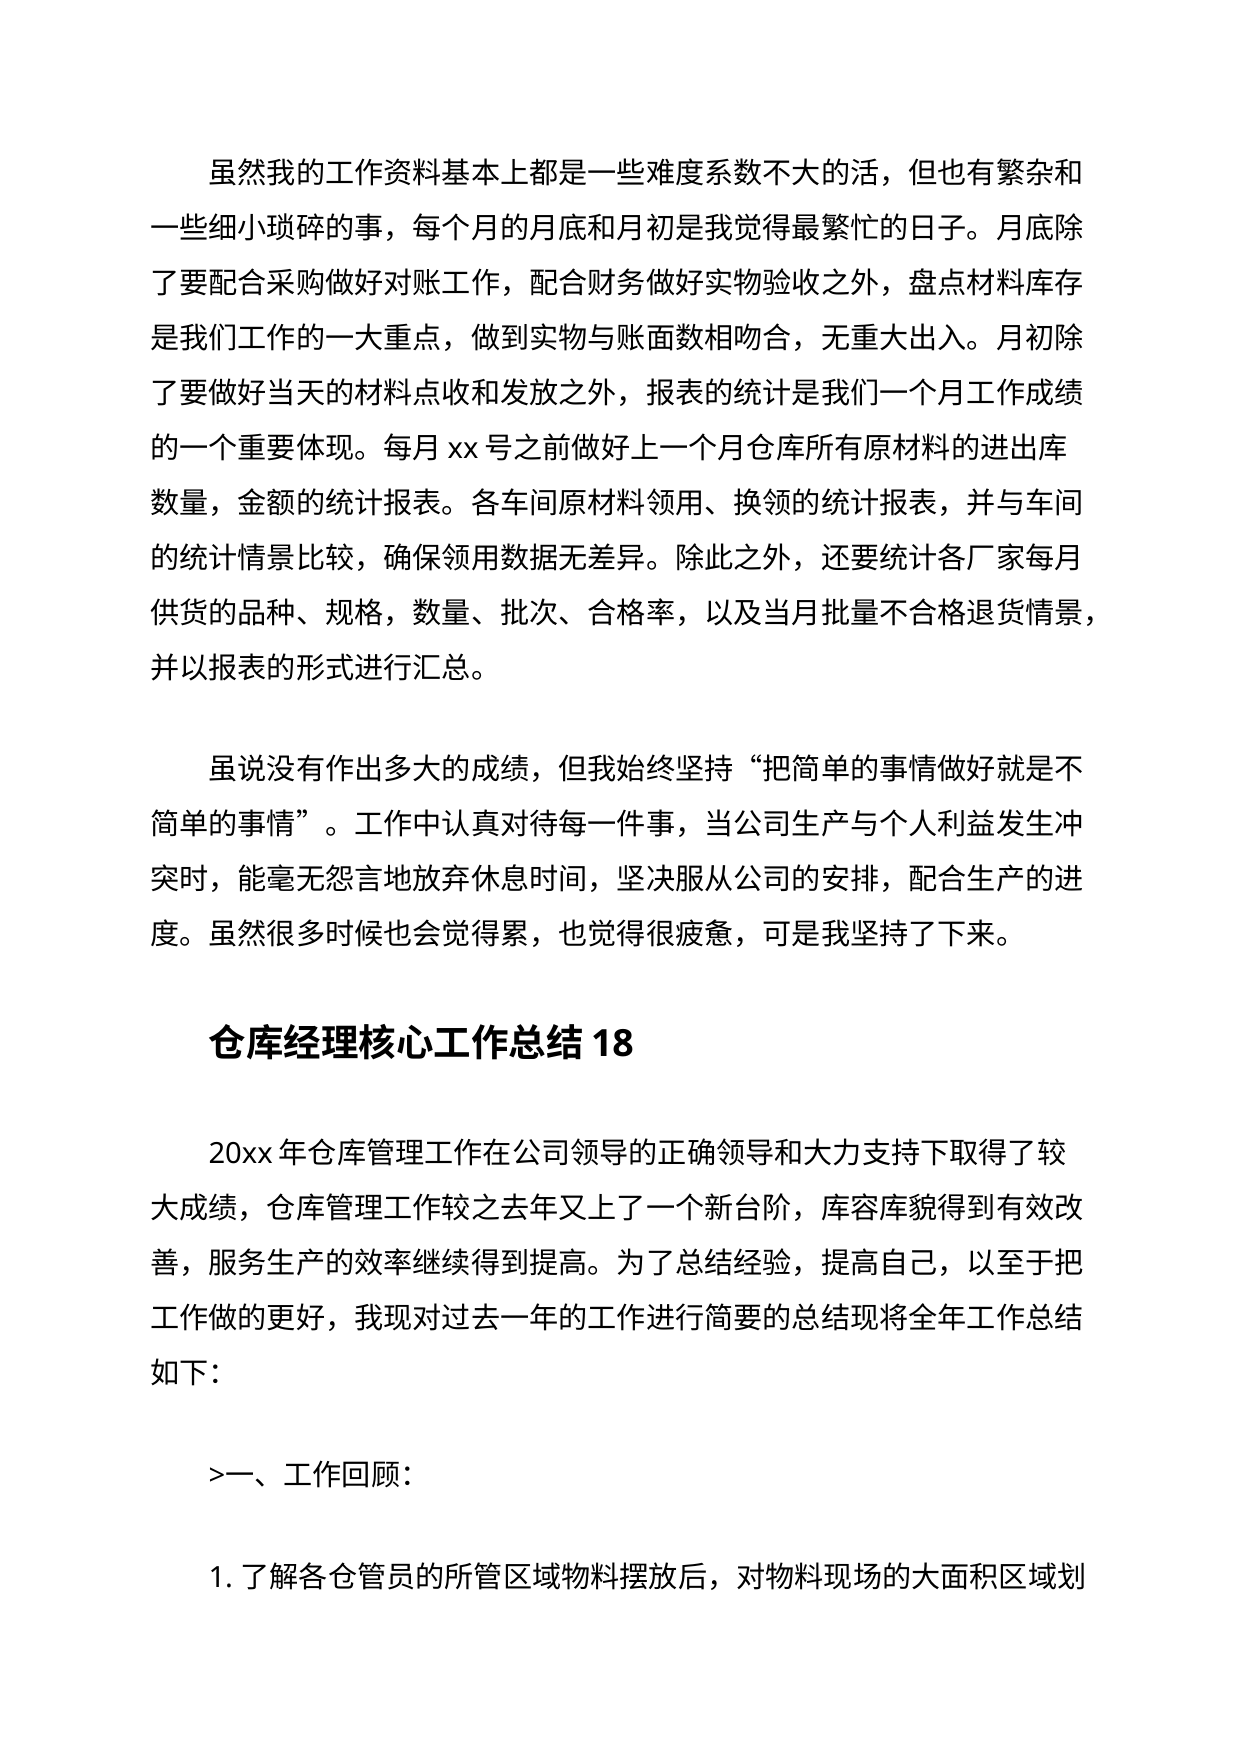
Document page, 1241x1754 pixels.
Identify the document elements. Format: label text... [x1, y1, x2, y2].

text 仓库经理核心工作总结18 [150, 1012, 1090, 1067]
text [150, 1553, 1090, 1596]
text 20xx年仓库管理工作在公司领导的正确领导和大力支持下取得了较大成绩，仓库管理工作较之去年又上了一个新台阶，库容库貌得到有效改善，服务生产的效率继续得到提高。为了总结经验，提高自己，以至于把工作做的更好，我现对过去一年的工作进行简要的总结现将全年工作总结如下： [150, 1130, 1090, 1392]
text 虽说没有作出多大的成绩，但我始终坚持“把简单的事情做好就是不简单的事情”。工作中认真对待每一件事，当公司生产与个人利益发生冲突时，能毫无怨言地放弃休息时间，坚决服从公司的安排，配合生产的进度。虽然很多时候也会觉得累，也觉得很疲惫，可是我坚持了下来。 [150, 746, 1090, 953]
text >一、工作回顾： [150, 1451, 1090, 1494]
text 虽然我的工作资料基本上都是一些难度系数不大的活，但也有繁杂和一些细小琐碎的事，每个月的月底和月初是我觉得最繁忙的日子。月底除了要配合采购做好对账工作，配合财务做好实物验收之外，盘点材料库存是我们工作的一大重点，做到实物与账面数相吻合，无重大出入。月初除了要做好当天的材料点收和发放之外，报表的统计是我们一个月工作成绩的一个重要体现。每月xx号之前做好上一个月仓库所有原材料的进出库数量，金额的统计报表。各车间原材料领用、换领的统计报表，并与车间的统计情景比较，确保领用数据无差异。除此之外，还要统计各厂家每月供货的品种、规格，数量、批次、合格率，以及当月批量不合格退货情景，并以报表的形式进行汇总。 [150, 150, 1090, 686]
